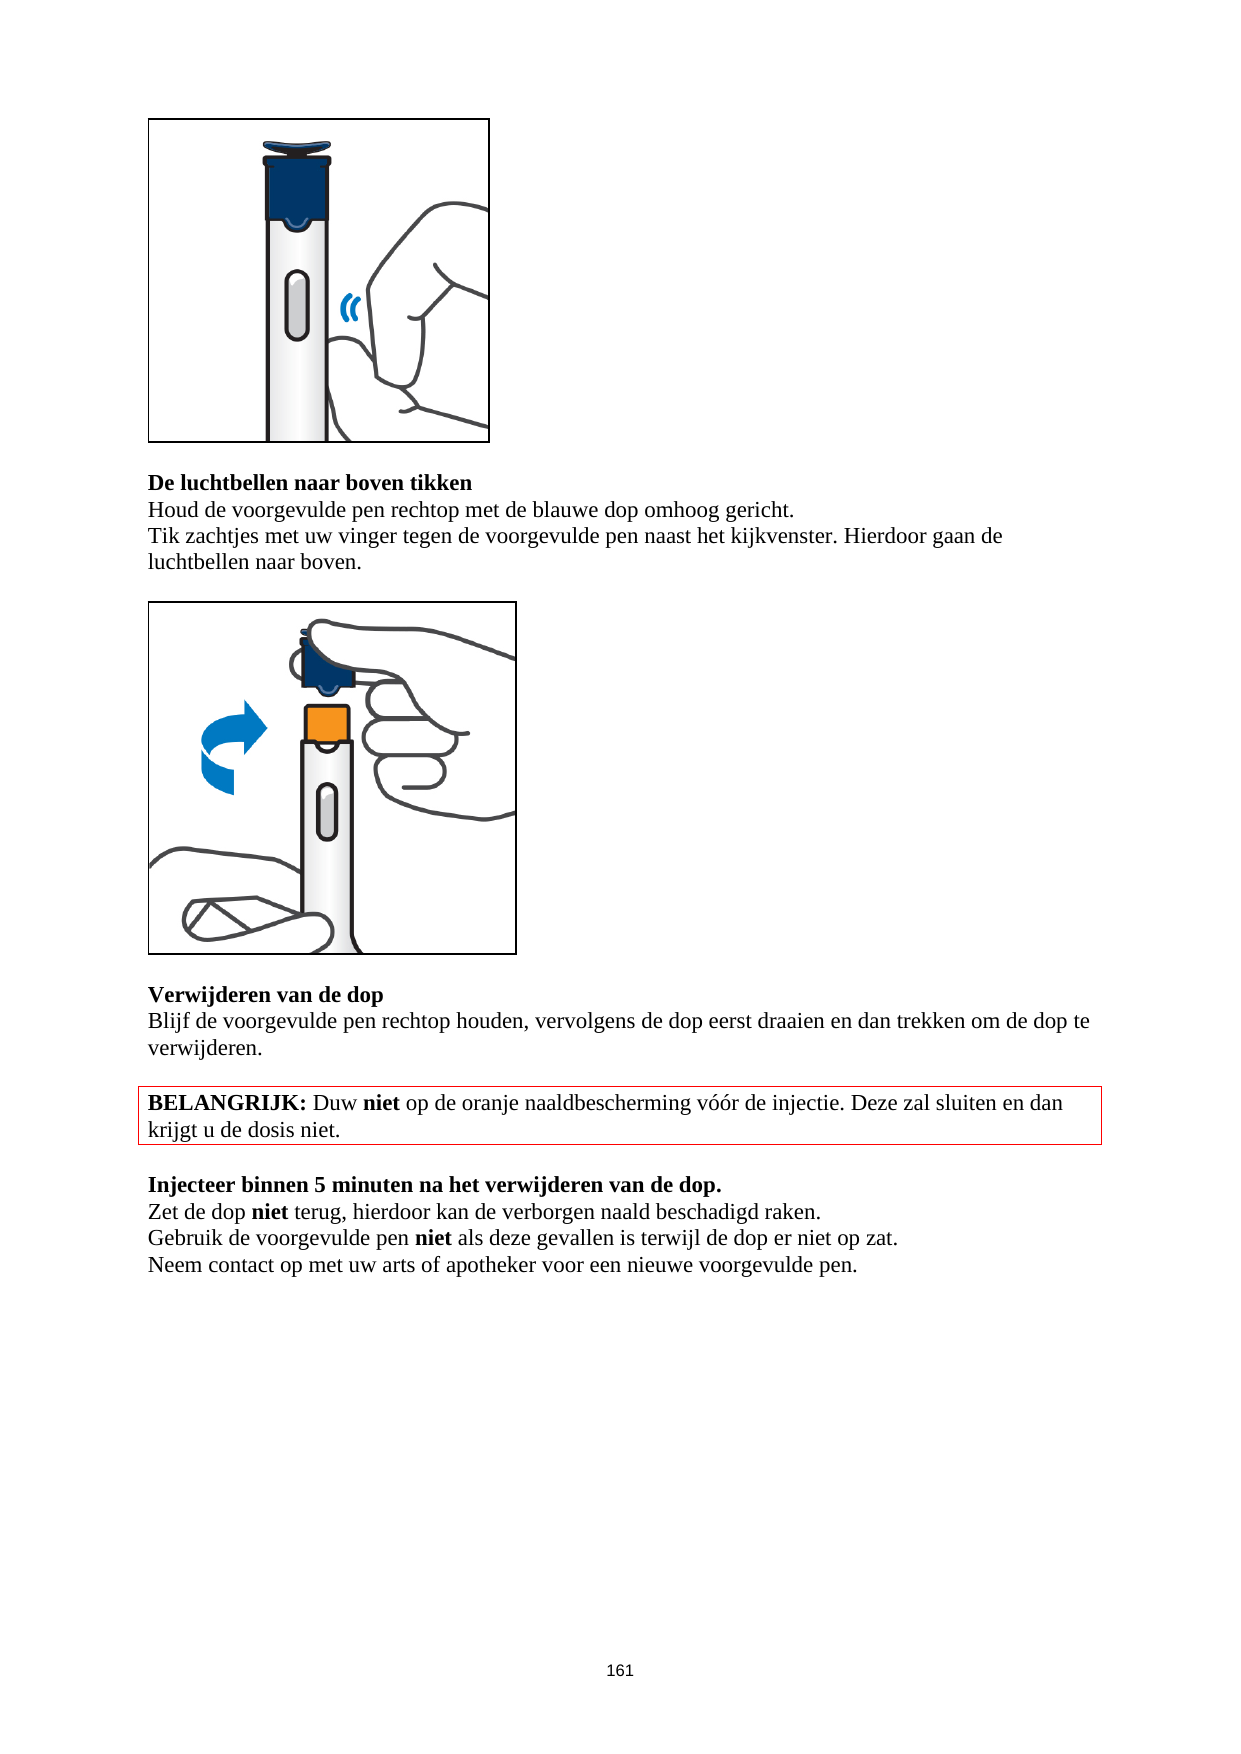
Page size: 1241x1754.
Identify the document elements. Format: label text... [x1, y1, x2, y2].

text Zet de dop niet terug, hierdoor kan de verborgen naald beschadigd raken. [148, 1198, 1092, 1224]
text Houd de voorgevulde pen rechtop met de blauwe dop omhoog gericht. [148, 496, 1092, 522]
text Verwijderen van de dop [148, 981, 1092, 1007]
text De luchtbellen naar boven tikken [148, 469, 1092, 496]
picture [149, 603, 515, 953]
text Tik zachtjes met uw vinger tegen de voorgevulde pen naast het kijkvenster. Hierdoor gaan de luchtbellen naar boven. [148, 522, 1092, 575]
text Blijf de voorgevulde pen rechtop houden, vervolgens de dop eerst draaien en dan trekken om de dop te verwijderen. [148, 1007, 1092, 1060]
text Neem contact op met uw arts of apotheker voor een nieuwe voorgevulde pen. [148, 1251, 1092, 1277]
picture [149, 120, 488, 441]
text Gebruik de voorgevulde pen niet als deze gevallen is terwijl de dop er niet op zat. [148, 1224, 1092, 1251]
text BELANGRIJK: Duw niet op de oranje naaldbescherming vóór de injectie. Deze zal sluiten en dan krijgt u de dosis niet. [139, 1087, 1101, 1144]
text Injecteer binnen 5 minuten na het verwijderen van de dop. [148, 1172, 1092, 1198]
